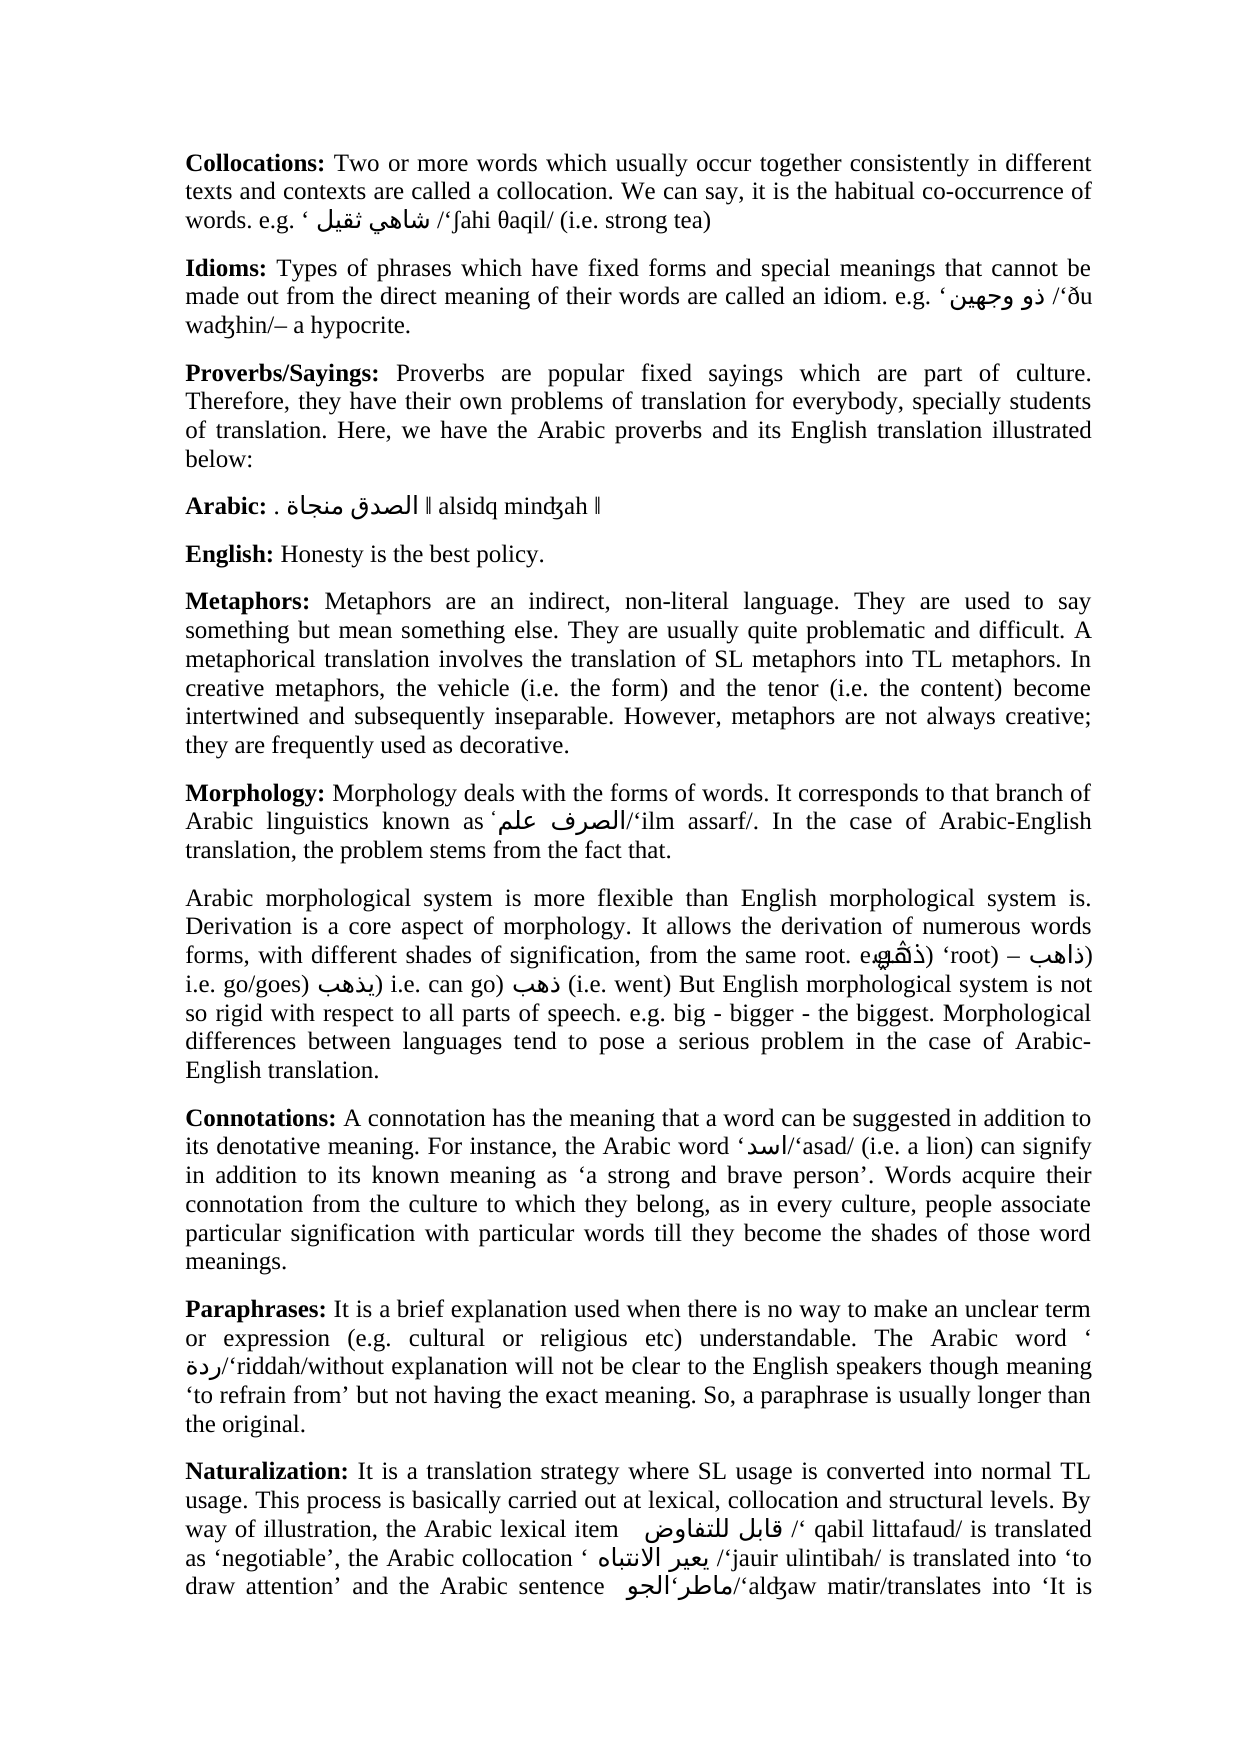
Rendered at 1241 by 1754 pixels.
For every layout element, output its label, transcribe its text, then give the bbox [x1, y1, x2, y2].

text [185, 1456, 1093, 1600]
text Metaphors: Metaphors are an indirect, non-literal language. They are used to say something but mean something else. They are usually quite problematic and difficult. A metaphorical translation involves the translation of SL metaphors into TL metaphors. In creative metaphors, the vehicle (i.e. the form) and the tenor (i.e. the content) become intertwined and subsequently inseparable. However, metaphors are not always creative; they are frequently used as decorative. [185, 586, 1093, 759]
text Collocations: Two or more words which usually occur together consistently in different texts and contexts are called a collocation. We can say, it is the habitual co-occurrence of words. e.g. ‘ شاهي ثقيل /‘ʃahi θaqil/ (i.e. strong tea) [185, 148, 1093, 234]
text Paraphrases: It is a brief explanation used when there is no way to make an unclear term or expression (e.g. cultural or religious etc) understandable. The Arabic word ‘ردة/‘riddah/without explanation will not be clear to the English speakers though meaning ‘to refrain from’ but not having the exact meaning. So, a paraphrase is usually longer than the original. [185, 1294, 1093, 1438]
text Proverbs/Sayings: Proverbs are popular fixed sayings which are part of culture. Therefore, they have their own problems of translation for everybody, specially students of translation. Here, we have the Arabic proverbs and its English translation illustrated below: [185, 358, 1093, 473]
text Arabic morphological system is more flexible than English morphological system is. Derivation is a core aspect of morphology. It allows the derivation of numerous words forms, with different shades of signification, from the same root. e.g. ‘ذۿݕ) ‘root) ‒ ذاهب) i.e. go/goes) يذهب) i.e. can go) ذهب (i.e. went) But English morphological system is not so rigid with respect to all parts of speech. e.g. big - bigger - the biggest. Morphological differences between languages tend to pose a serious problem in the case of Arabic-English translation. [185, 883, 1093, 1084]
text Idioms: Types of phrases which have fixed forms and special meanings that cannot be made out from the direct meaning of their words are called an idiom. e.g. ‘ذو وجهين /‘ðu waʤhin/‒ a hypocrite. [185, 253, 1093, 339]
text English: Honesty is the best policy. [185, 539, 1093, 568]
text Morphology: Morphology deals with the forms of words. It corresponds to that branch of Arabic linguistics known as ̒الصرف علم/‘ilm assarf/. In the case of Arabic-English translation, the problem stems from the fact that. [185, 778, 1093, 864]
text Arabic: . الصدق منجاة ‖ alsidq minʤah ‖ [185, 491, 1093, 520]
text Connotations: A connotation has the meaning that a word can be suggested in addition to its denotative meaning. For instance, the Arabic word ‘اسد/‘asad/ (i.e. a lion) can signify in addition to its known meaning as ‘a strong and brave person’. Words acquire their connotation from the culture to which they belong, as in every culture, people associate particular signification with particular words till they become the shades of those word meanings. [185, 1103, 1093, 1275]
